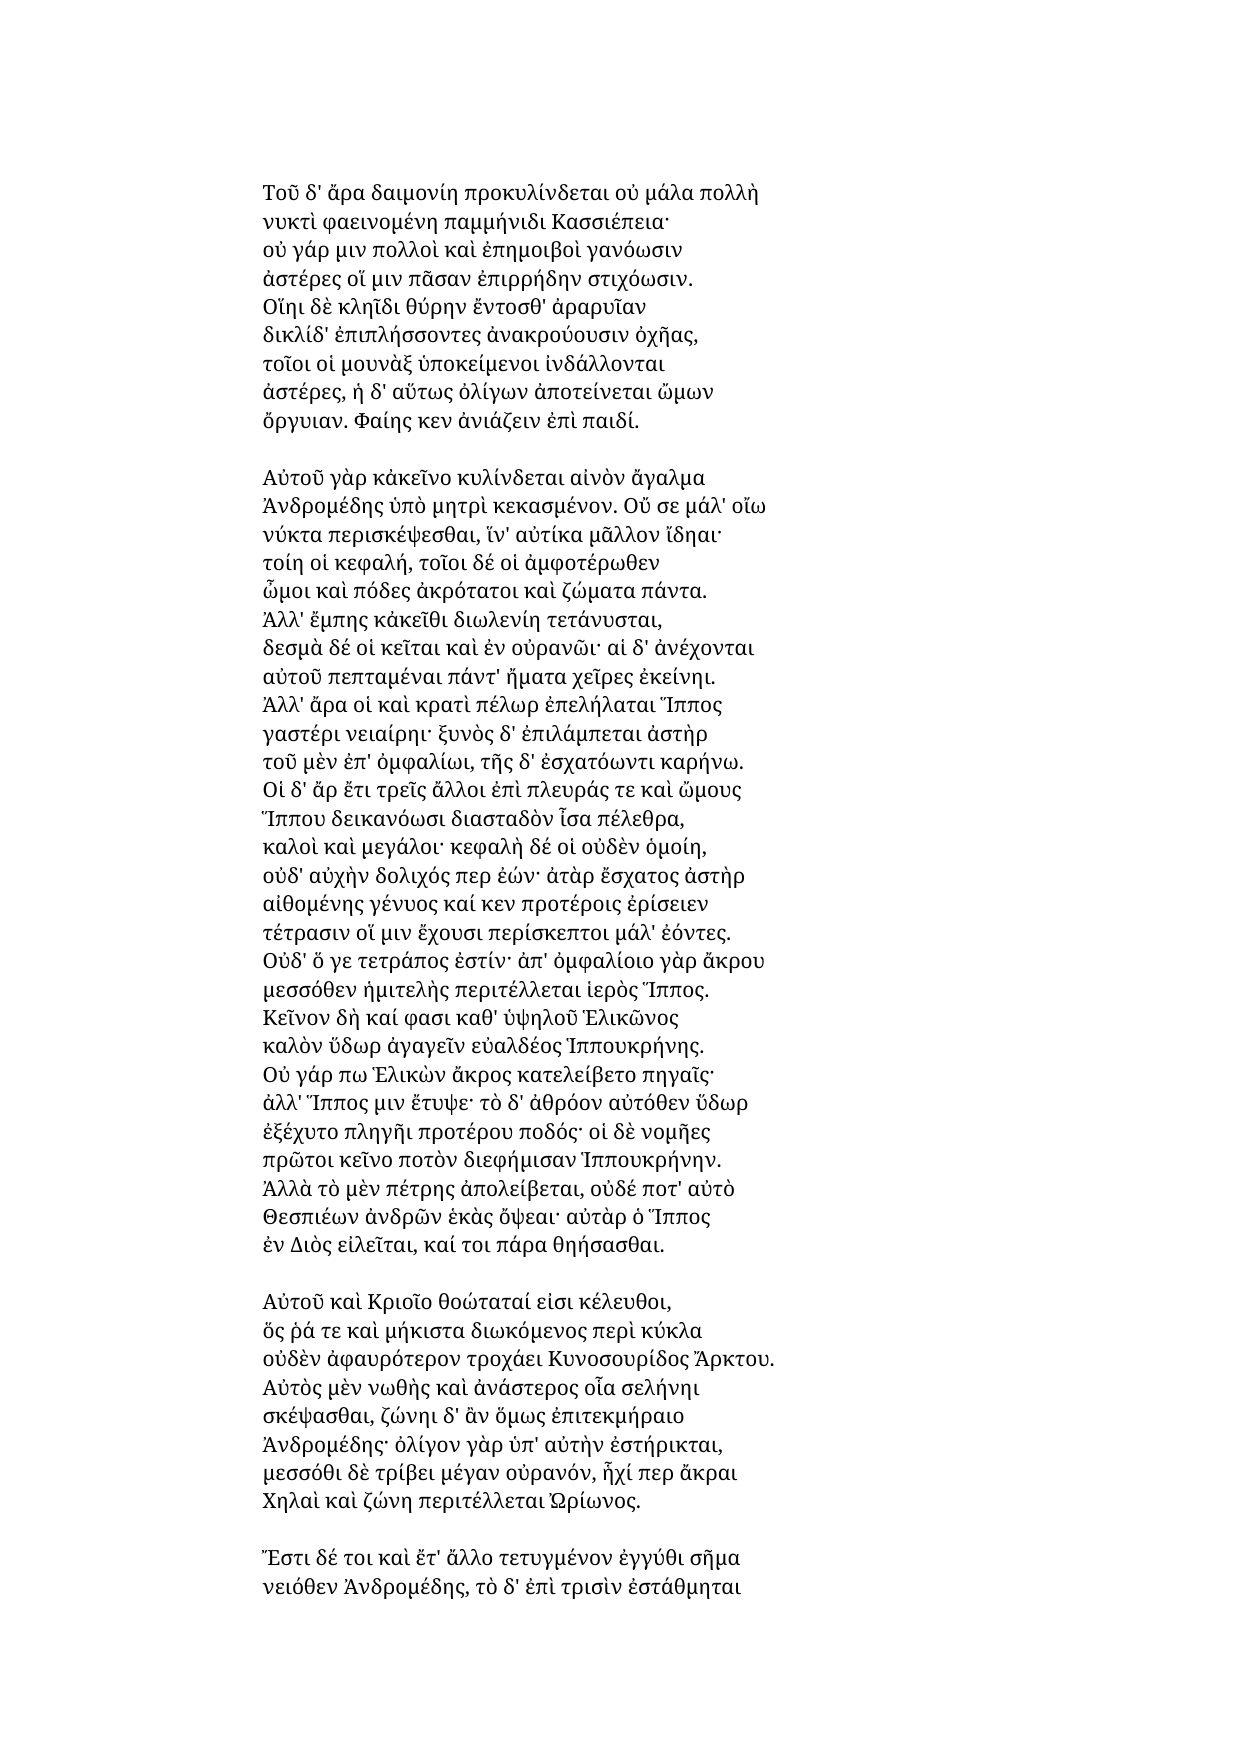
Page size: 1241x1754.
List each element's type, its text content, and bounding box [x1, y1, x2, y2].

text Ἀνδρομέδης· ὀλίγον γὰρ ὑπ' αὐτὴν ἐστήρικται, μεσσόθι δὲ τρίβει μέγαν οὐρανόν, ἧχί περ ἄκραι Χηλαὶ καὶ ζώνη περιτέλλεται Ὠρίωνος. Ἔστι δέ τοι καὶ ἔτ' ἄλλο τετυγμένον ἐγγύθι σῆμα νειόθεν Ἀνδρομέδης, τὸ δ' ἐπὶ τρισὶν ἐστάθμηται [262, 1430, 1053, 1600]
text οὐ γάρ μιν πολλοὶ καὶ ἐπημοιβοὶ γανόωσιν ἀστέρες οἵ μιν πᾶσαν ἐπιρρήδην στιχόωσιν. Οἵηι δὲ κληῖδι θύρην ἔντοσθ' ἀραρυῖαν δικλίδ' ἐπιπλήσσοντες ἀνακρούουσιν ὀχῆας, τοῖοι οἱ μουνὰξ ὑποκείμενοι ἰνδάλλονται [262, 235, 1053, 377]
text Αὐτοῦ καὶ Κριοῖο θοώταταί εἰσι κέλευθοι, ὅς ῥά τε καὶ μήκιστα διωκόμενος περὶ κύκλα οὐδὲν ἀφαυρότερον τροχάει Κυνοσουρίδος Ἄρκτου. Αὐτὸς μὲν νωθὴς καὶ ἀνάστερος οἷα σελήνηι σκέψασθαι, ζώνηι δ' ἂν ὅμως ἐπιτεκμήραιο [262, 1287, 1053, 1430]
text ἀστέρες, ἡ δ' αὕτως ὀλίγων ἀποτείνεται ὤμων ὄργυιαν. Φαίης κεν ἀνιάζειν ἐπὶ παιδί. Αὐτοῦ γὰρ κἀκεῖνο κυλίνδεται αἰνὸν ἄγαλμα Ἀνδρομέδης ὑπὸ μητρὶ κεκασμένον. Οὔ σε μάλ' οἴω νύκτα περισκέψεσθαι, ἵν' αὐτίκα μᾶλλον ἴδηαι· [262, 377, 1053, 548]
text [262, 150, 1053, 235]
text καλοὶ καὶ μεγάλοι· κεφαλὴ δέ οἱ οὐδὲν ὁμοίη, οὐδ' αὐχὴν δολιχός περ ἐών· ἀτὰρ ἔσχατος ἀστὴρ αἰθομένης γένυος καί κεν προτέροις ἐρίσειεν τέτρασιν οἵ μιν ἔχουσι περίσκεπτοι μάλ' ἐόντες. Οὐδ' ὅ γε τετράπος ἐστίν· ἀπ' ὀμφαλίοιο γὰρ ἄκρου [262, 832, 1053, 975]
text μεσσόθεν ἡμιτελὴς περιτέλλεται ἱερὸς Ἵππος. Κεῖνον δὴ καί φασι καθ' ὑψηλοῦ Ἑλικῶνος καλὸν ὕδωρ ἀγαγεῖν εὐαλδέος Ἱππουκρήνης. Οὐ γάρ πω Ἑλικὼν ἄκρος κατελείβετο πηγαῖς· ἀλλ' Ἵππος μιν ἔτυψε· τὸ δ' ἀθρόον αὐτόθεν ὕδωρ [262, 975, 1053, 1117]
text τοίη οἱ κεφαλή, τοῖοι δέ οἱ ἀμφοτέρωθεν ὦμοι καὶ πόδες ἀκρότατοι καὶ ζώματα πάντα. Ἀλλ' ἔμπης κἀκεῖθι διωλενίη τετάνυσται, δεσμὰ δέ οἱ κεῖται καὶ ἐν οὐρανῶι· αἱ δ' ἀνέχονται αὐτοῦ πεπταμέναι πάντ' ἤματα χεῖρες ἐκείνηι. [262, 548, 1053, 690]
text ἐξέχυτο πληγῆι προτέρου ποδός· οἱ δὲ νομῆες πρῶτοι κεῖνο ποτὸν διεφήμισαν Ἱππουκρήνην. Ἀλλὰ τὸ μὲν πέτρης ἀπολείβεται, οὐδέ ποτ' αὐτὸ Θεσπιέων ἀνδρῶν ἑκὰς ὄψεαι· αὐτὰρ ὁ Ἵππος ἐν Διὸς εἰλεῖται, καί τοι πάρα θηήσασθαι. [262, 1117, 1053, 1259]
text Ἀλλ' ἄρα οἱ καὶ κρατὶ πέλωρ ἐπελήλαται Ἵππος γαστέρι νειαίρηι· ξυνὸς δ' ἐπιλάμπεται ἀστὴρ τοῦ μὲν ἐπ' ὀμφαλίωι, τῆς δ' ἐσχατόωντι καρήνω. Οἱ δ' ἄρ ἔτι τρεῖς ἄλλοι ἐπὶ πλευράς τε καὶ ὤμους Ἵππου δεικανόωσι διασταδὸν ἶσα πέλεθρα, [262, 690, 1053, 832]
